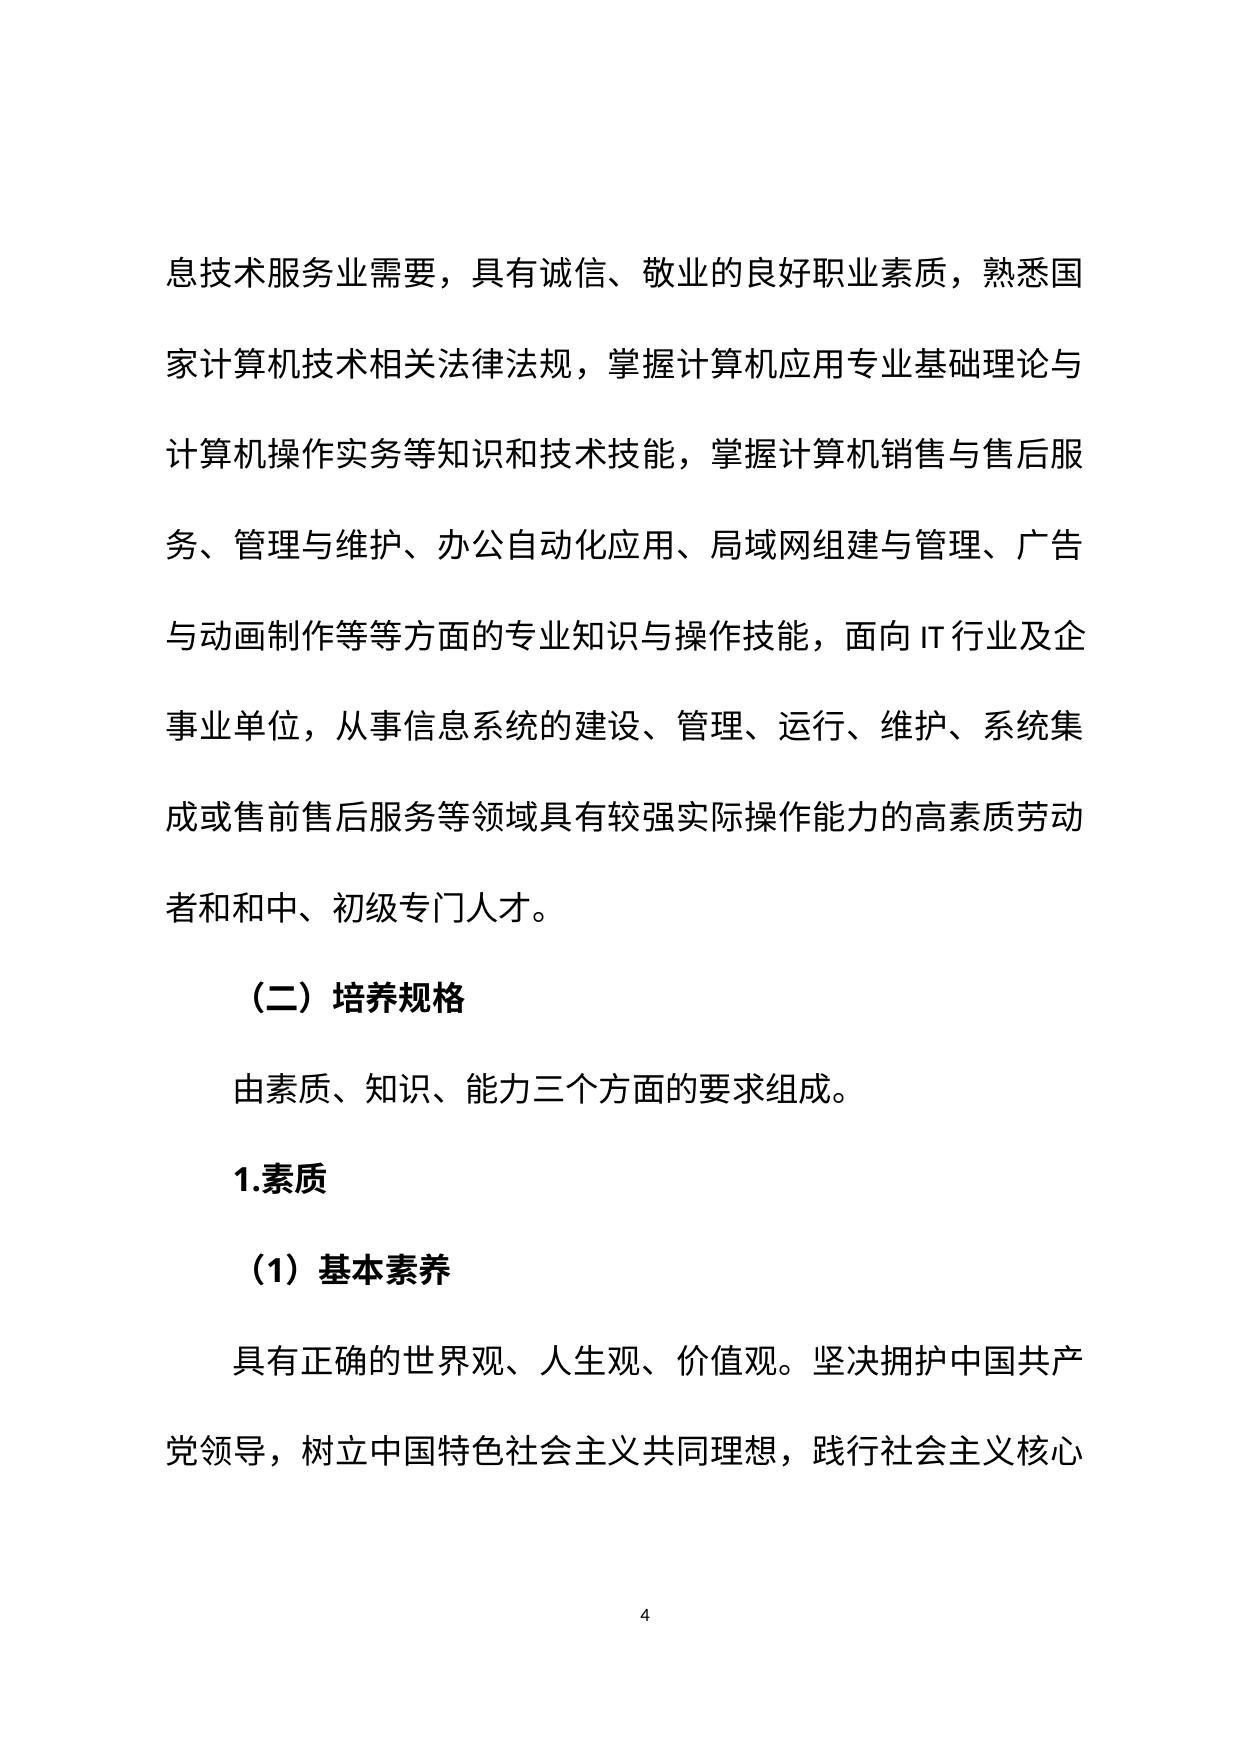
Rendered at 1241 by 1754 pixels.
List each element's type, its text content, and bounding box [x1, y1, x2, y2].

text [165, 1313, 1087, 1494]
subtitle 1.素质 [165, 1132, 1087, 1223]
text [165, 226, 1087, 951]
subtitle （二）培养规格 [165, 951, 1087, 1041]
text 由素质、知识、能力三个方面的要求组成。 [165, 1041, 1087, 1132]
subtitle （1）基本素养 [165, 1223, 1087, 1313]
